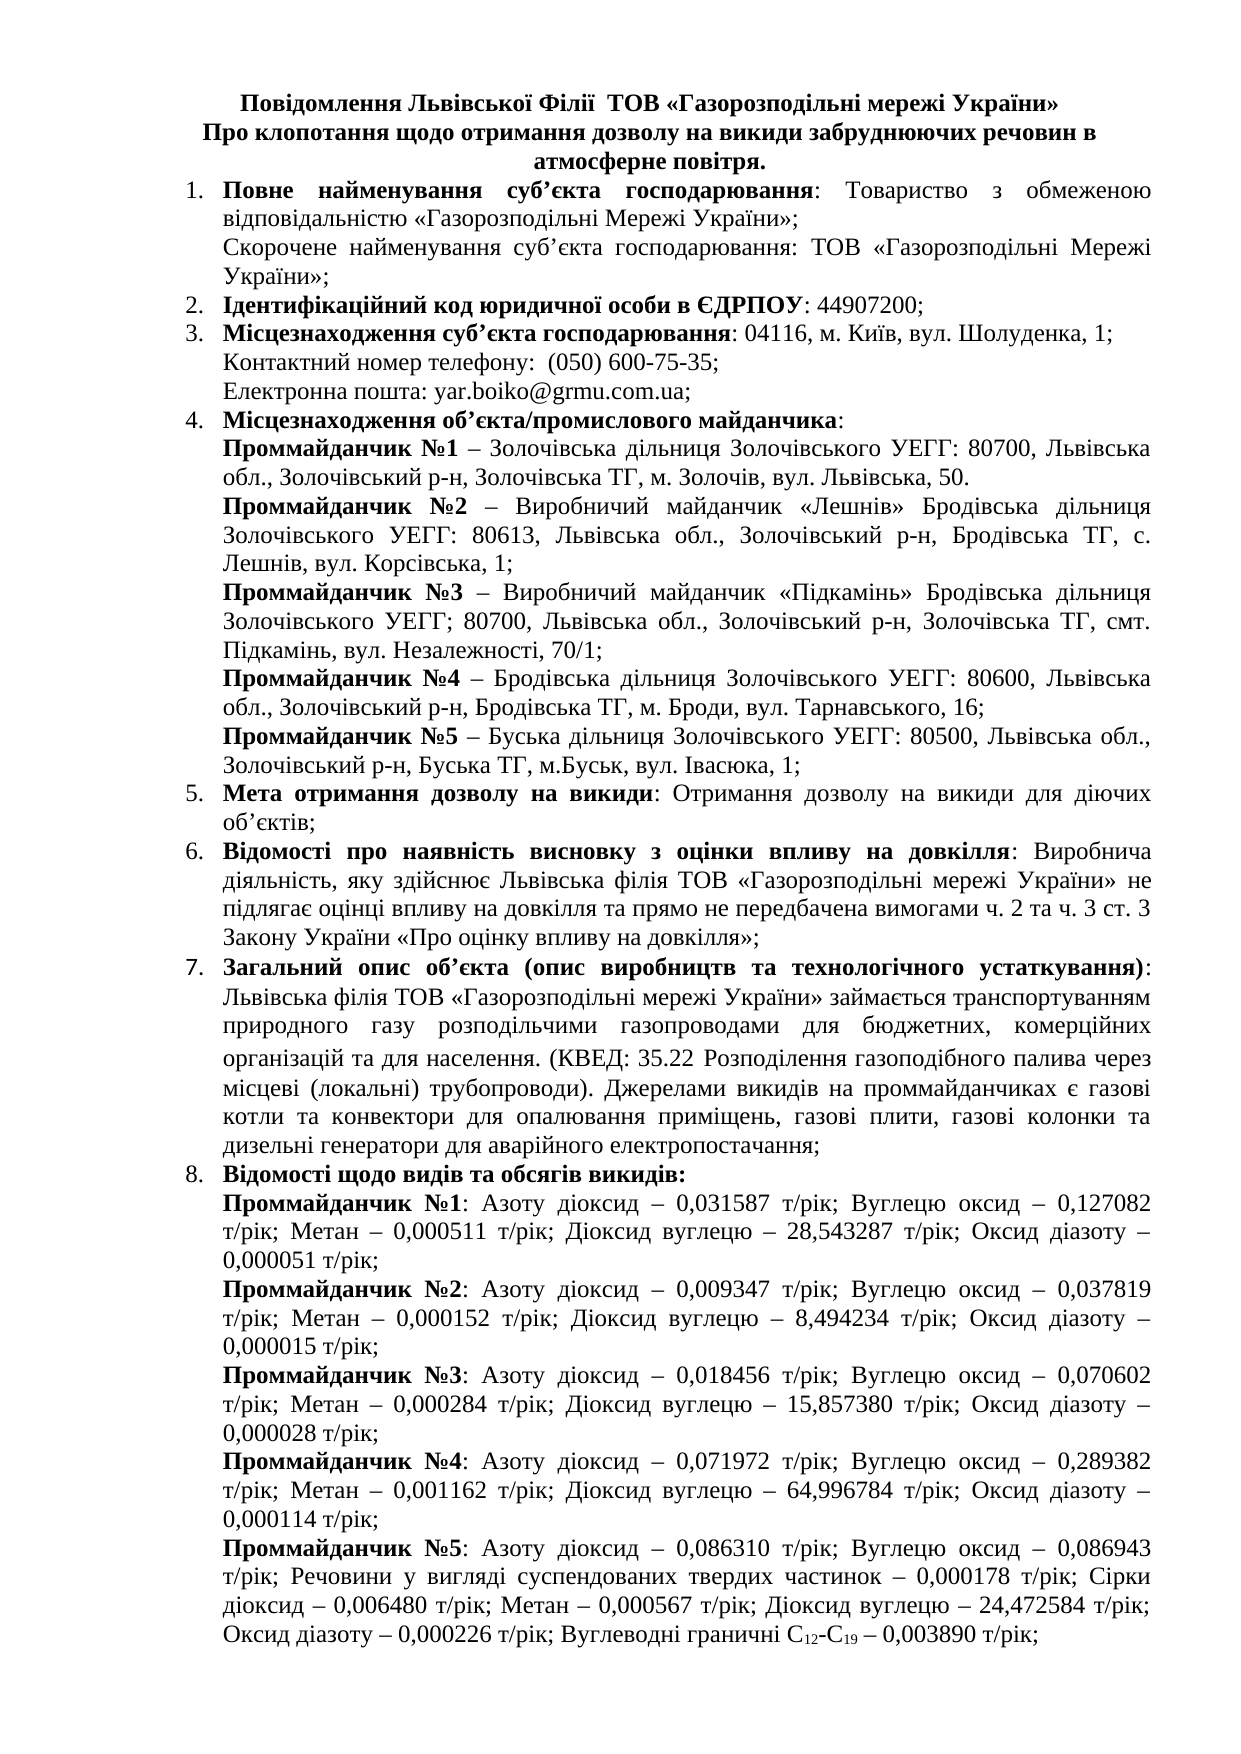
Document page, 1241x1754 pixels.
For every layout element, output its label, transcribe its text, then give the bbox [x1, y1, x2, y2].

text Про клопотання щодо отримання дозволу на викиди забруднюючих речовин в атмосферне повітря. [148, 117, 1152, 175]
list Проммайданчик №2: Азоту діоксид – 0,009347 т/рік; Вуглецю оксид – 0,037819 т/рік; Метан – 0,000152 т/рік; Діоксид вуглецю – 8,494234 т/рік; Оксид діазоту – 0,000015 т/рік; [223, 1274, 1152, 1360]
list Повне найменування суб’єкта господарювання: Товариство з обмеженою відповідальністю «Газорозподільні Мережі України»; [185, 175, 1152, 232]
list Проммайданчик №4: Азоту діоксид – 0,071972 т/рік; Вуглецю оксид – 0,289382 т/рік; Метан – 0,001162 т/рік; Діоксид вуглецю – 64,996784 т/рік; Оксид діазоту – 0,000114 т/рік; [223, 1446, 1152, 1533]
list Скорочене найменування суб’єкта господарювання: ТОВ «Газорозподільні Мережі України»; [223, 232, 1152, 290]
list Загальний опис об’єкта (опис виробництв та технологічного устаткування): Львівська філія ТОВ «Газорозподільні мережі України» займається транспортуванням природного газу розподільчими газопроводами для бюджетних, комерційних організацій та для населення. (КВЕД: 35.22 Розподілення газоподібного палива через місцеві (локальні) трубопроводи). Джерелами викидів на проммайданчиках є газові котли та конвектори для опалювання приміщень, газові плити, газові колонки та дизельні генератори для аварійного електропостачання; [185, 951, 1152, 1159]
list Контактний номер телефону: (050) 600-75-35; [223, 347, 1152, 376]
list Мета отримання дозволу на викиди: Отримання дозволу на викиди для діючих об’єктів; [185, 778, 1152, 836]
list Відомості щодо видів та обсягів викидів: [185, 1159, 1152, 1188]
list Відомості про наявність висновку з оцінки впливу на довкілля: Виробнича діяльність, яку здійснює Львівська філія ТОВ «Газорозподільні мережі України» не підлягає оцінці впливу на довкілля та прямо не передбачена вимогами ч. 2 та ч. 3 ст. 3 Закону України «Про оцінку впливу на довкілля»; [185, 836, 1152, 951]
list Проммайданчик №5: Азоту діоксид – 0,086310 т/рік; Вуглецю оксид – 0,086943 т/рік; Речовини у вигляді суспендованих твердих частинок – 0,000178 т/рік; Сірки діоксид – 0,006480 т/рік; Метан – 0,000567 т/рік; Діоксид вуглецю – 24,472584 т/рік; Оксид діазоту – 0,000226 т/рік; Вуглеводні граничні С12-С19 – 0,003890 т/рік; [223, 1533, 1152, 1648]
list Проммайданчик №2 – Виробничий майданчик «Лешнів» Бродівська дільниця Золочівського УЕГГ: 80613, Львівська обл., Золочівський р-н, Бродівська ТГ, с. Лешнів, вул. Корсівська, 1; [223, 491, 1152, 577]
text Повідомлення Львівської Філії ТОВ «Газорозподільні мережі України» [148, 88, 1152, 117]
list Проммайданчик №1: Азоту діоксид – 0,031587 т/рік; Вуглецю оксид – 0,127082 т/рік; Метан – 0,000511 т/рік; Діоксид вуглецю – 28,543287 т/рік; Оксид діазоту – 0,000051 т/рік; [223, 1188, 1152, 1274]
list Ідентифікаційний код юридичної особи в ЄДРПОУ: 44907200; [185, 290, 1152, 318]
list Електронна пошта: yar.boiko@grmu.com.ua; [223, 376, 1152, 405]
list Проммайданчик №1 – Золочівська дільниця Золочівського УЕГГ: 80700, Львівська обл., Золочівський р-н, Золочівська ТГ, м. Золочів, вул. Львівська, 50. [223, 433, 1152, 491]
list Проммайданчик №3: Азоту діоксид – 0,018456 т/рік; Вуглецю оксид – 0,070602 т/рік; Метан – 0,000284 т/рік; Діоксид вуглецю – 15,857380 т/рік; Оксид діазоту – 0,000028 т/рік; [223, 1360, 1152, 1446]
list Проммайданчик №3 – Виробничий майданчик «Підкамінь» Бродівська дільниця Золочівського УЕГГ; 80700, Львівська обл., Золочівський р-н, Золочівська ТГ, смт. Підкамінь, вул. Незалежності, 70/1; [223, 577, 1152, 663]
list Проммайданчик №4 – Бродівська дільниця Золочівського УЕГГ: 80600, Львівська обл., Золочівський р-н, Бродівська ТГ, м. Броди, вул. Тарнавського, 16; [223, 663, 1152, 721]
list Проммайданчик №5 – Буська дільниця Золочівського УЕГГ: 80500, Львівська обл., Золочівський р-н, Буська ТГ, м.Буськ, вул. Івасюка, 1; [223, 721, 1152, 778]
list Місцезнаходження об’єкта/промислового майданчика: [185, 405, 1152, 433]
list Місцезнаходження суб’єкта господарювання: 04116, м. Київ, вул. Шолуденка, 1; [185, 318, 1152, 347]
